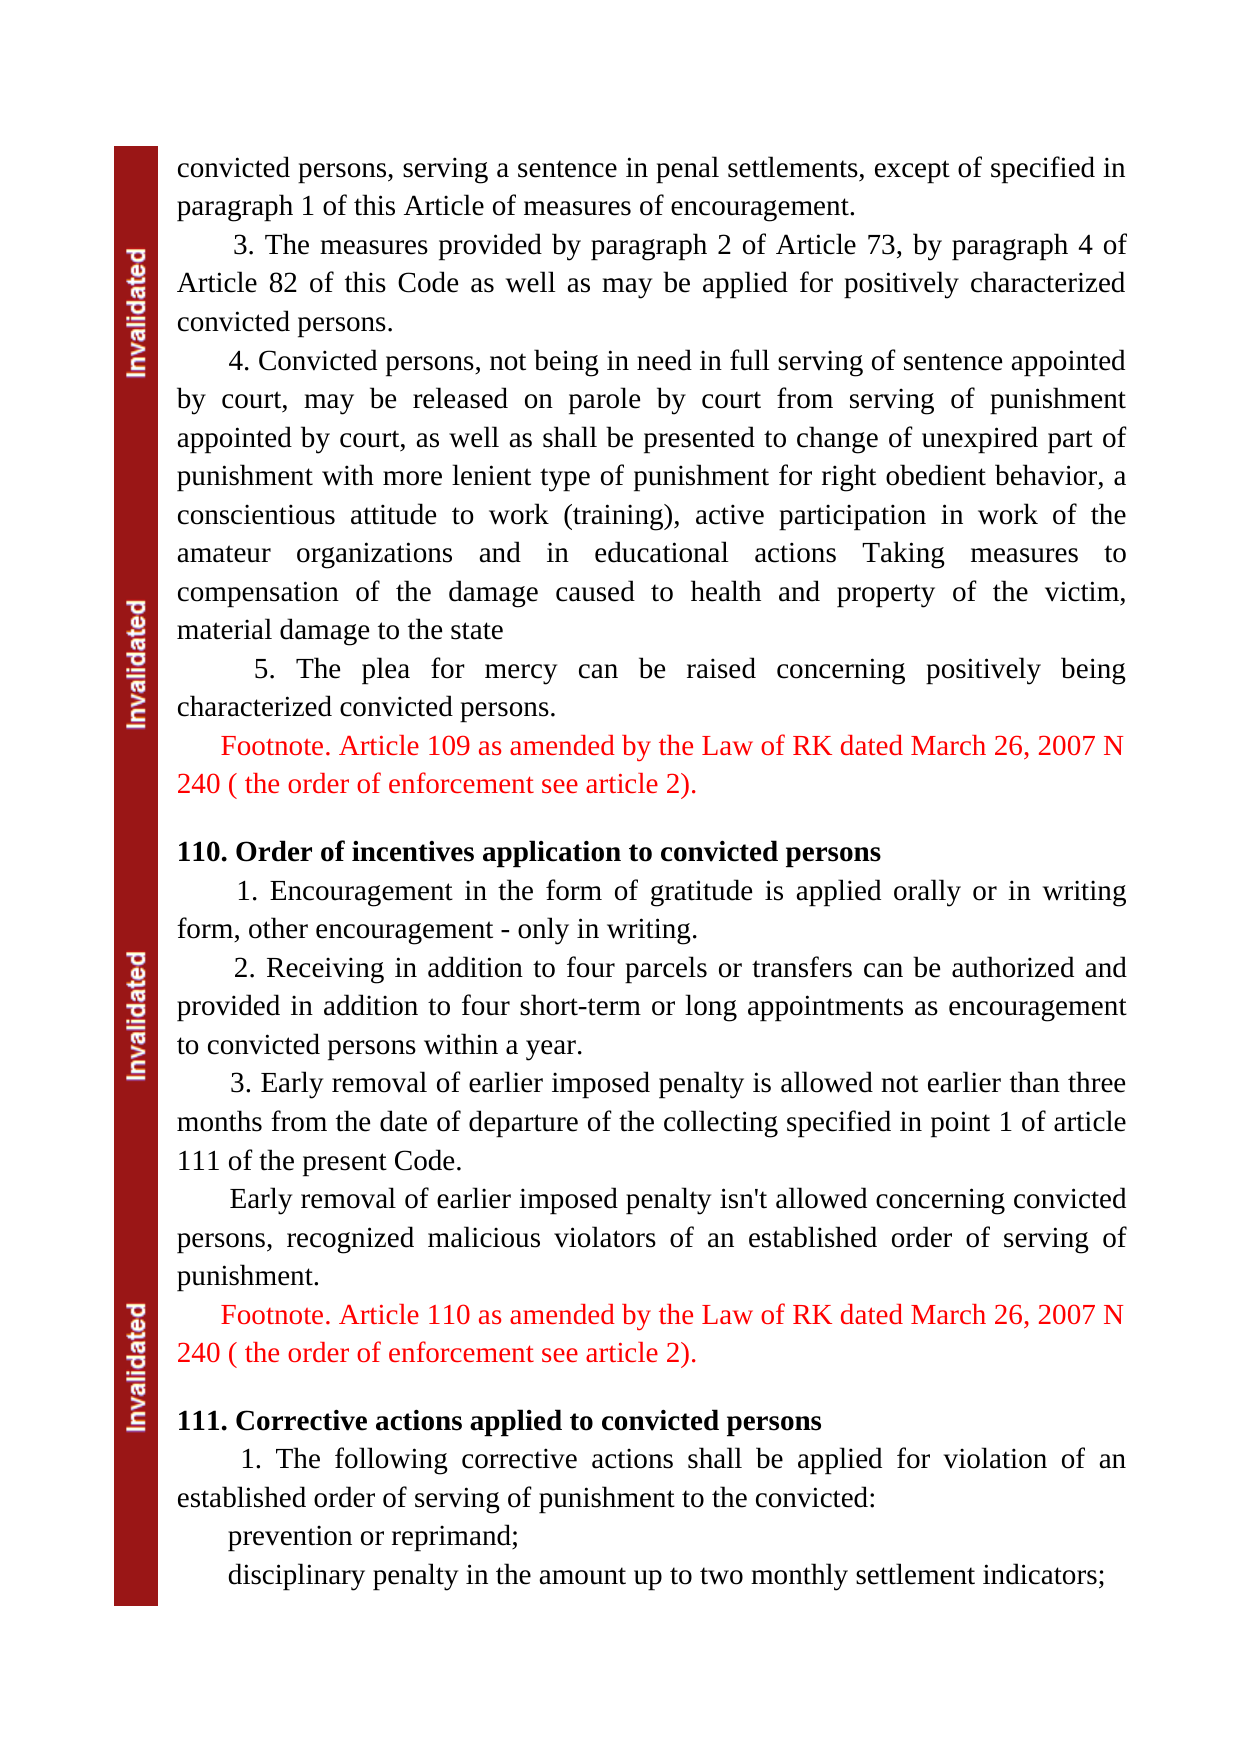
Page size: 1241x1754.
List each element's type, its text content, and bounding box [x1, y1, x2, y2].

text prevention or reprimand; [112, 1518, 1128, 1552]
picture [114, 1552, 158, 1557]
text 1. Encouragement in the form of gratitude is applied orally or in writing form, other encouragement - only in writing. [112, 873, 1128, 945]
picture [114, 830, 158, 834]
text 111. Corrective actions applied to convicted persons [112, 1403, 1128, 1436]
picture [114, 868, 158, 873]
picture [114, 338, 158, 343]
text Early removal of earlier imposed penalty isn't allowed concerning convicted persons, recognized malicious violators of an established order of serving of punishment. [112, 1181, 1128, 1292]
text 5. The plea for mercy can be raised concerning positively being characterized convicted persons. [112, 651, 1128, 723]
text 3. The measures provided by paragraph 2 of Article 73, by paragraph 4 of Article 82 of this Code as well as may be applied for positively characterized convicted persons. [112, 227, 1128, 338]
picture [114, 146, 158, 150]
text 2. Receiving in addition to four parcels or transfers can be authorized and provided in addition to four short-term or long appointments as encouragement to convicted persons within a year. [112, 950, 1128, 1061]
picture [114, 1513, 158, 1518]
picture [114, 945, 158, 950]
text Footnote. Article 109 as amended by the Law of RK dated March 26, 2007 N 240 ( the order of enforcement see article 2). [112, 728, 1128, 830]
picture [114, 1399, 158, 1403]
text 110. Order of incentives application to convicted persons [112, 834, 1128, 868]
picture [114, 1061, 158, 1066]
picture [114, 222, 158, 227]
picture [114, 1292, 158, 1297]
text 3. Early removal of earlier imposed penalty is allowed not earlier than three months from the date of departure of the collecting specified in point 1 of article 111 of the present Code. [112, 1066, 1128, 1176]
picture [114, 723, 158, 728]
text Footnote. Article 110 as amended by the Law of RK dated March 26, 2007 N 240 ( the order of enforcement see article 2). [112, 1297, 1128, 1399]
picture [114, 646, 158, 651]
picture [114, 1591, 158, 1606]
text disciplinary penalty in the amount up to two monthly settlement indicators; [112, 1557, 1128, 1591]
text 4. Convicted persons, not being in need in full serving of sentence appointed by court, may be released on parole by court from serving of punishment appointed by court, as well as shall be presented to change of unexpired part of punishment with more lenient type of punishment for right obedient behavior, a conscientious attitude to work (training), active participation in work of the amateur organizations and in educational actions Taking measures to compensation of the damage caused to health and property of the victim, material damage to the state [112, 343, 1128, 646]
text 1. The following corrective actions shall be applied for violation of an established order of serving of punishment to the convicted: [112, 1441, 1128, 1513]
picture [114, 1436, 158, 1441]
picture [114, 1176, 158, 1181]
